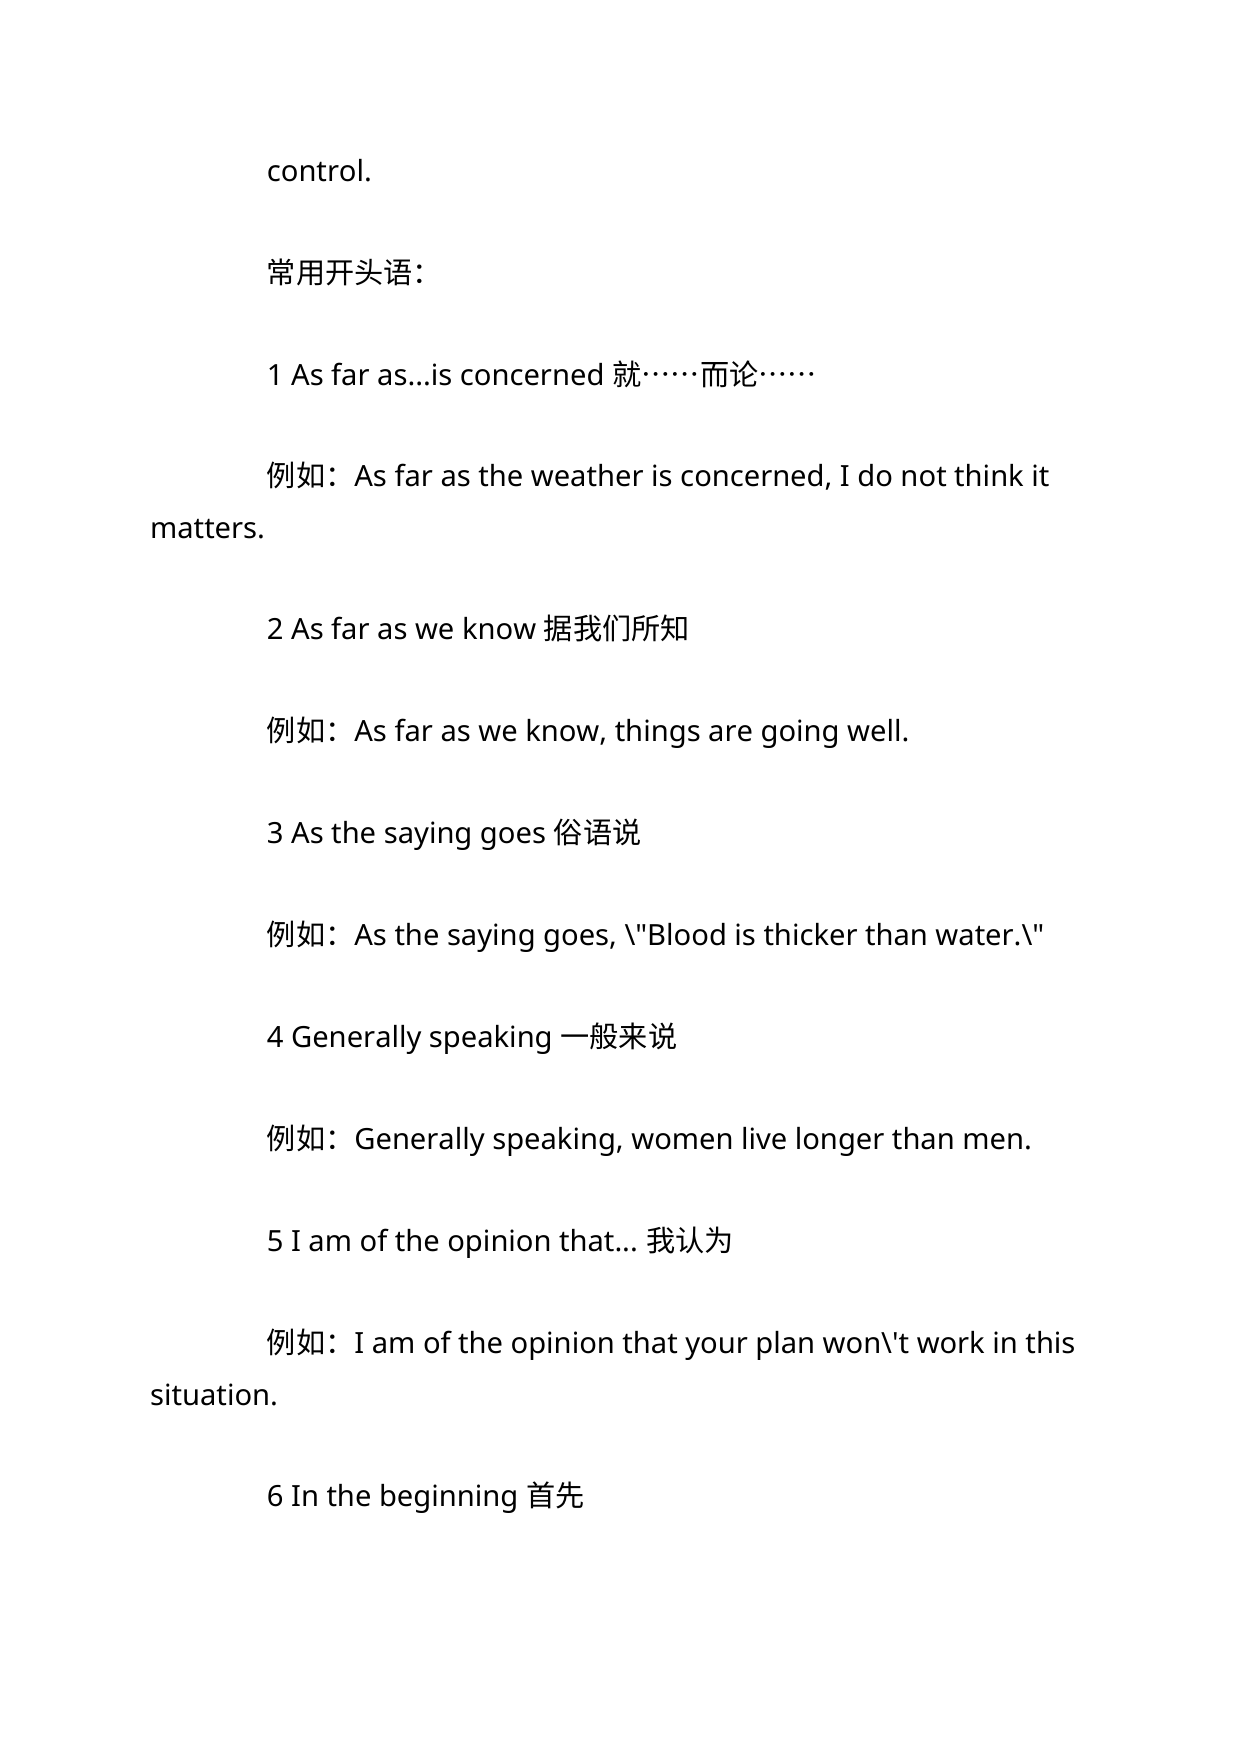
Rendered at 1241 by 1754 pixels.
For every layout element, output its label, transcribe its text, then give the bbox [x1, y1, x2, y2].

text 5 I am of the opinion that... 我认为 [150, 1218, 1090, 1260]
text 6 In the beginning 首先 [150, 1472, 1090, 1515]
text 例如：Generally speaking, women live longer than men. [150, 1116, 1090, 1158]
text 常用开头语： [150, 249, 1090, 292]
text 例如：As far as the weather is concerned, I do not think it matters. [150, 453, 1090, 547]
text 例如：As the saying goes, \"Blood is thicker than water.\" [150, 912, 1090, 954]
text 例如：As far as we know, things are going well. [150, 708, 1090, 750]
text 2 As far as we know 据我们所知 [150, 606, 1090, 648]
text control. [150, 150, 1090, 190]
text 4 Generally speaking 一般来说 [150, 1014, 1090, 1056]
text 3 As the saying goes 俗语说 [150, 810, 1090, 852]
text 例如：I am of the opinion that your plan won\'t work in this situation. [150, 1319, 1090, 1413]
text 1 As far as...is concerned 就……而论…… [150, 351, 1090, 393]
